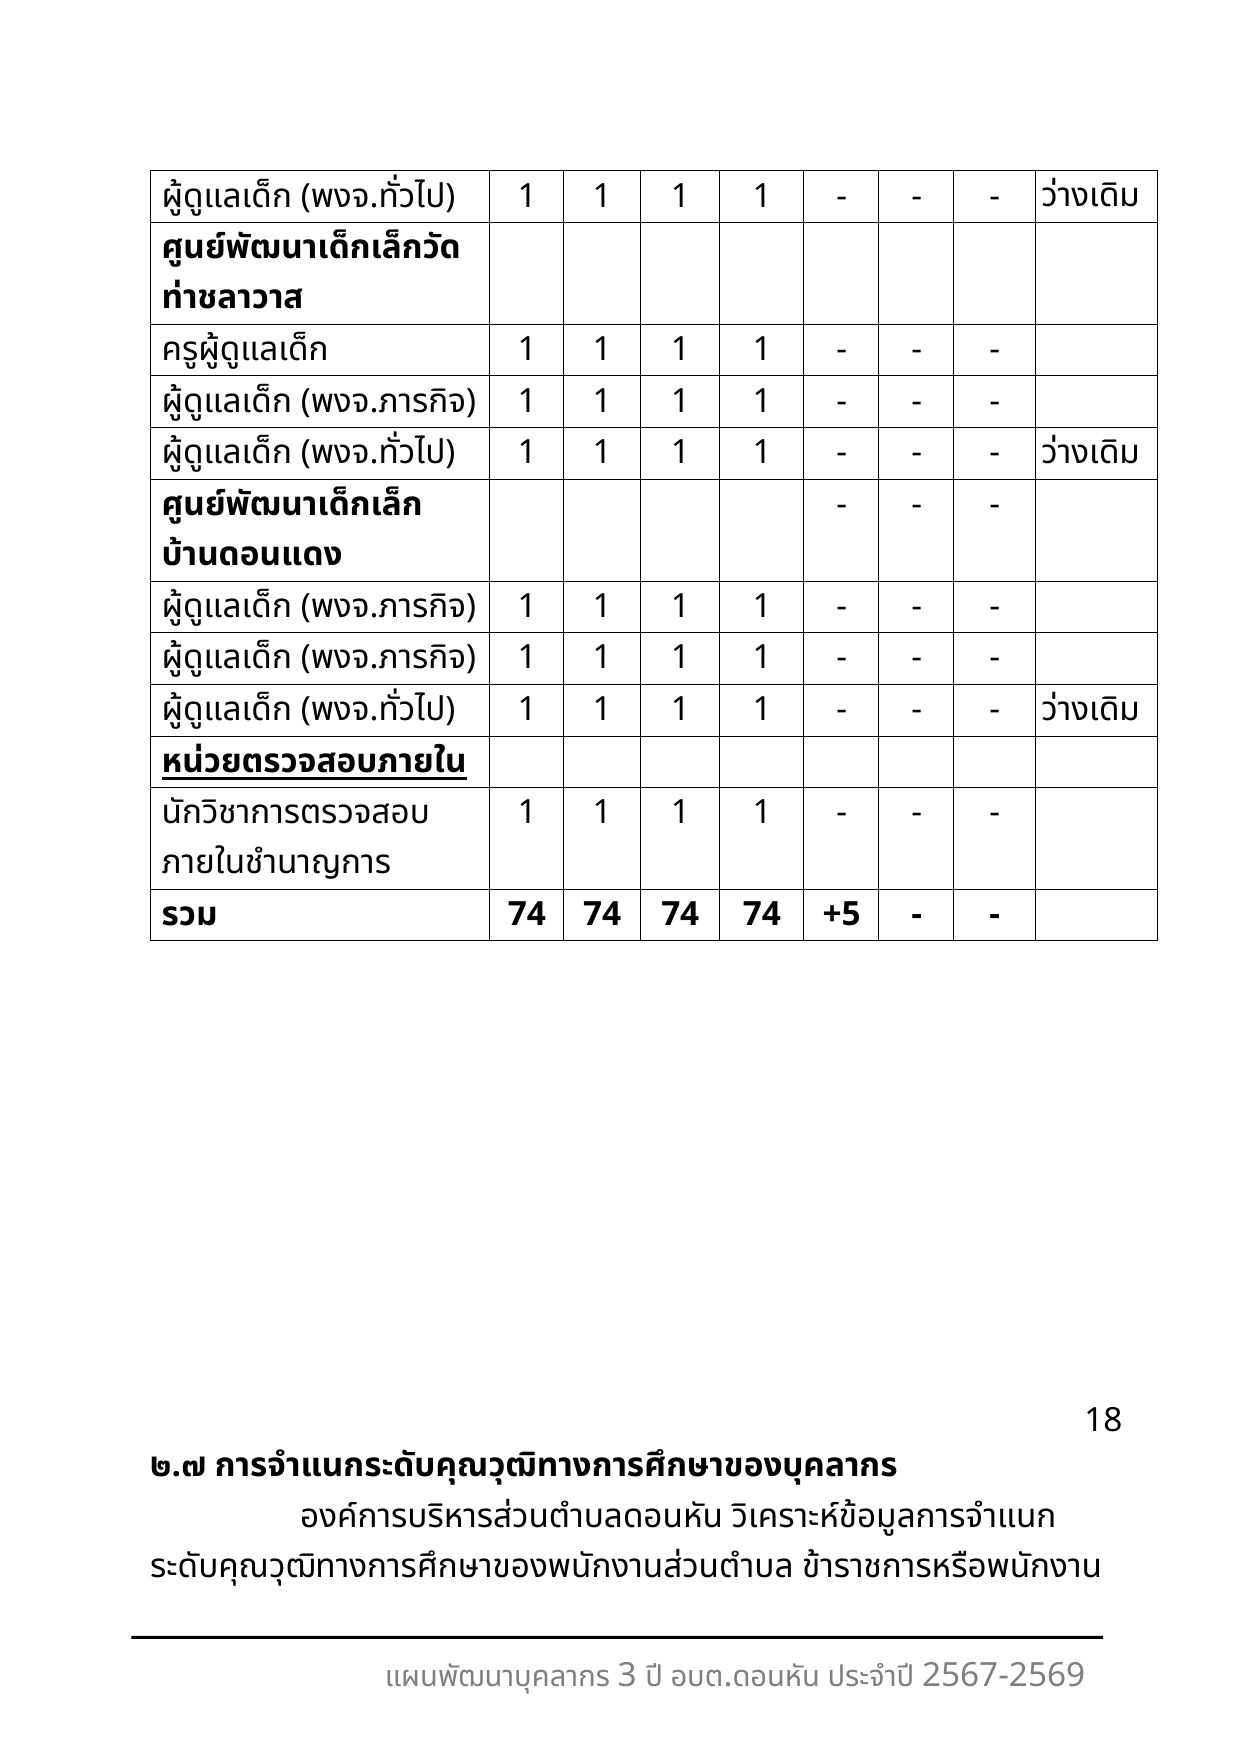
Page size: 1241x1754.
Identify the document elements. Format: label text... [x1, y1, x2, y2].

table_cell [1036, 480, 1157, 581]
table_cell ว่างเดิม [1036, 428, 1157, 479]
table_cell 1 [490, 685, 563, 736]
table_cell 1 [641, 788, 719, 889]
table_cell [954, 737, 1035, 787]
table_cell - [879, 788, 953, 889]
table_cell 74 [720, 890, 803, 940]
table_cell - [954, 376, 1035, 427]
table_cell นักวิชาการตรวจสอบภายในชำนาญการ [151, 788, 489, 889]
table_cell [490, 737, 563, 787]
table_cell 1 [720, 788, 803, 889]
table_cell ว่างเดิม [1036, 171, 1157, 222]
table_cell - [804, 325, 878, 375]
table_cell 1 [641, 685, 719, 736]
table_cell [1036, 376, 1157, 427]
table_cell 1 [490, 325, 563, 375]
table_cell - [879, 582, 953, 632]
text ๒.๗ การจำแนกระดับคุณวุฒิทางการศึกษาของบุคลากร [150, 1441, 1122, 1492]
table_cell [720, 737, 803, 787]
text 18 [150, 1396, 1122, 1441]
table_cell 1 [720, 325, 803, 375]
table_cell - [879, 480, 953, 581]
table_cell [1036, 890, 1157, 940]
table_cell [1036, 737, 1157, 787]
table_cell [641, 480, 719, 581]
table_cell 1 [641, 325, 719, 375]
table_cell ครูผู้ดูแลเด็ก [151, 325, 489, 375]
table_cell - [804, 582, 878, 632]
table_cell - [879, 376, 953, 427]
table_cell - [954, 480, 1035, 581]
table_cell - [954, 582, 1035, 632]
table_cell [1036, 582, 1157, 632]
table_cell [879, 737, 953, 787]
table_cell - [879, 171, 953, 222]
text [150, 1492, 1122, 1592]
table_cell [1036, 788, 1157, 889]
table_cell - [879, 633, 953, 684]
table_cell - [954, 633, 1035, 684]
table_cell [720, 480, 803, 581]
table_cell [1036, 633, 1157, 684]
table_cell - [804, 171, 878, 222]
table_cell - [804, 428, 878, 479]
table_cell - [954, 325, 1035, 375]
table_cell - [954, 428, 1035, 479]
table_cell [641, 737, 719, 787]
table_cell ศูนย์พัฒนาเด็กเล็กวัดท่าชลาวาส [151, 223, 489, 324]
table_cell ผู้ดูแลเด็ก (พงจ.ภารกิจ) [151, 633, 489, 684]
table_cell 1 [490, 171, 563, 222]
table_cell - [954, 171, 1035, 222]
table_cell 1 [641, 428, 719, 479]
table_cell - [804, 685, 878, 736]
table_cell ศูนย์พัฒนาเด็กเล็กบ้านดอนแดง [151, 480, 489, 581]
table_cell [564, 223, 640, 324]
table_cell - [879, 685, 953, 736]
table_cell หน่วยตรวจสอบภายใน [151, 737, 489, 787]
table_cell [879, 223, 953, 324]
table_cell - [954, 788, 1035, 889]
table_cell [641, 223, 719, 324]
table_cell ผู้ดูแลเด็ก (พงจ.ทั่วไป) [151, 428, 489, 479]
table_cell [720, 223, 803, 324]
table_cell 1 [720, 633, 803, 684]
table_cell [490, 223, 563, 324]
table_cell 1 [564, 428, 640, 479]
table_cell 74 [490, 890, 563, 940]
table_cell 1 [490, 428, 563, 479]
table_cell ว่างเดิม [1036, 685, 1157, 736]
table_cell 1 [490, 788, 563, 889]
table_cell [490, 480, 563, 581]
table_cell - [879, 428, 953, 479]
table_cell 1 [490, 582, 563, 632]
table_cell 1 [564, 582, 640, 632]
table_cell ผู้ดูแลเด็ก (พงจ.ทั่วไป) [151, 685, 489, 736]
table_cell 1 [490, 376, 563, 427]
table_cell 1 [641, 582, 719, 632]
table_cell 1 [720, 171, 803, 222]
table_cell [1036, 325, 1157, 375]
table_cell - [804, 633, 878, 684]
table_cell 1 [720, 582, 803, 632]
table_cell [151, 171, 489, 222]
table_cell 1 [564, 325, 640, 375]
table_cell ผู้ดูแลเด็ก (พงจ.ภารกิจ) [151, 582, 489, 632]
table_cell 1 [641, 171, 719, 222]
table_cell +5 [804, 890, 878, 940]
table_cell [564, 737, 640, 787]
table_cell [564, 480, 640, 581]
table_cell - [804, 376, 878, 427]
table_cell 1 [564, 633, 640, 684]
table_cell 1 [564, 788, 640, 889]
table_cell - [804, 480, 878, 581]
table_cell - [879, 890, 953, 940]
table_cell - [954, 890, 1035, 940]
table_cell 1 [641, 633, 719, 684]
table_cell [804, 737, 878, 787]
table_cell - [879, 325, 953, 375]
table_cell รวม [151, 890, 489, 940]
table_cell - [954, 685, 1035, 736]
table_cell ผู้ดูแลเด็ก (พงจ.ภารกิจ) [151, 376, 489, 427]
table_cell 1 [720, 376, 803, 427]
table_cell 1 [641, 376, 719, 427]
table_cell 1 [720, 685, 803, 736]
table_cell 1 [720, 428, 803, 479]
table_cell 1 [564, 171, 640, 222]
table_cell 1 [564, 376, 640, 427]
table_cell - [804, 788, 878, 889]
table_cell [954, 223, 1035, 324]
table_cell 74 [564, 890, 640, 940]
table_cell [804, 223, 878, 324]
table_cell 1 [490, 633, 563, 684]
table_cell [1036, 223, 1157, 324]
table_cell 74 [641, 890, 719, 940]
table_cell 1 [564, 685, 640, 736]
